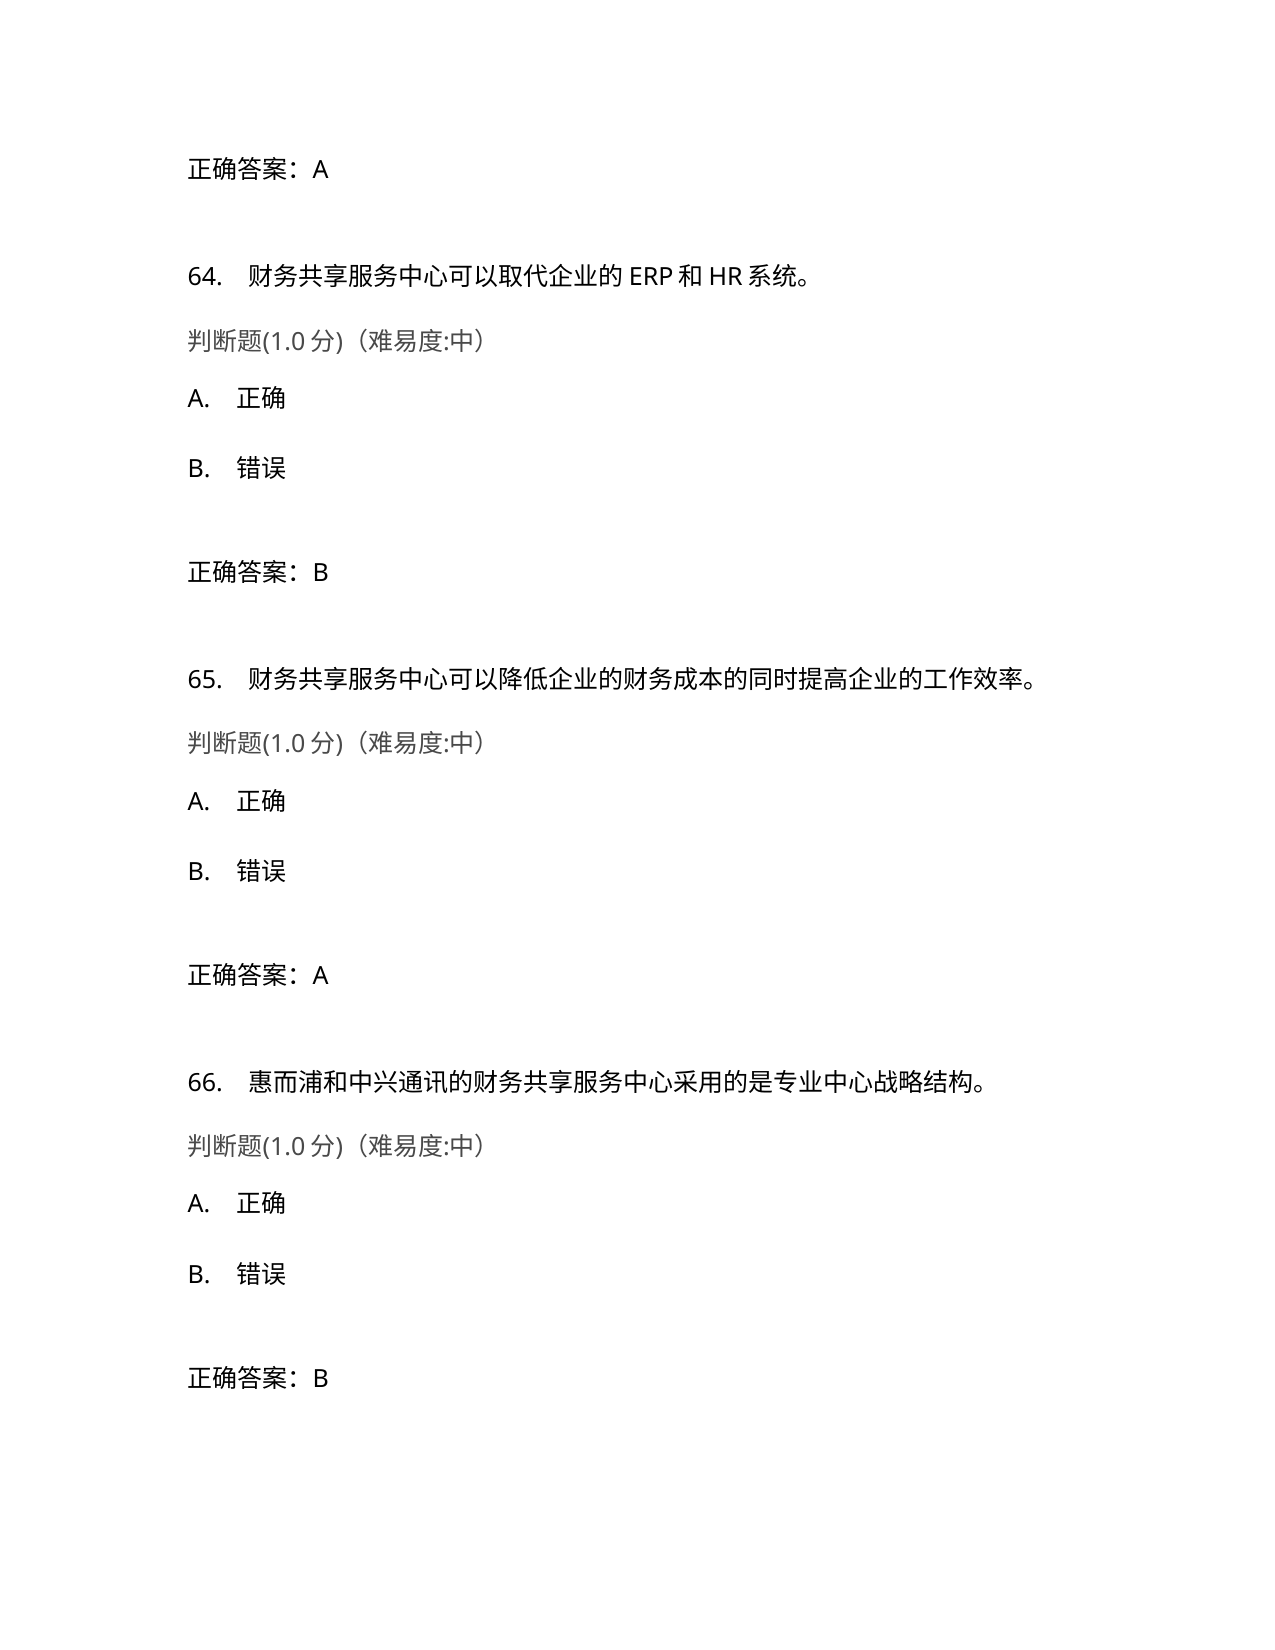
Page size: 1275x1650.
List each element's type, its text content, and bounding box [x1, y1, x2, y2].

text A. 正确 B. 错误 正确答案：A [187, 781, 1087, 1020]
text 判断题(1.0分)（难易度:中） [187, 321, 1087, 357]
text 64. 财务共享服务中心可以取代企业的ERP和HR系统。 [187, 256, 1087, 321]
text 66. 惠而浦和中兴通讯的财务共享服务中心采用的是专业中心战略结构。 [187, 1062, 1087, 1127]
text 判断题(1.0分)（难易度:中） [187, 724, 1087, 760]
text 65. 财务共享服务中心可以降低企业的财务成本的同时提高企业的工作效率。 [187, 659, 1087, 724]
text A. 正确 B. 错误 正确答案：B [187, 1184, 1087, 1423]
text A. 正确 B. 错误 正确答案：B [187, 378, 1087, 617]
text 判断题(1.0分)（难易度:中） [187, 1127, 1087, 1163]
text A. 正确 B. 错误 正确答案：A [187, 150, 1087, 215]
